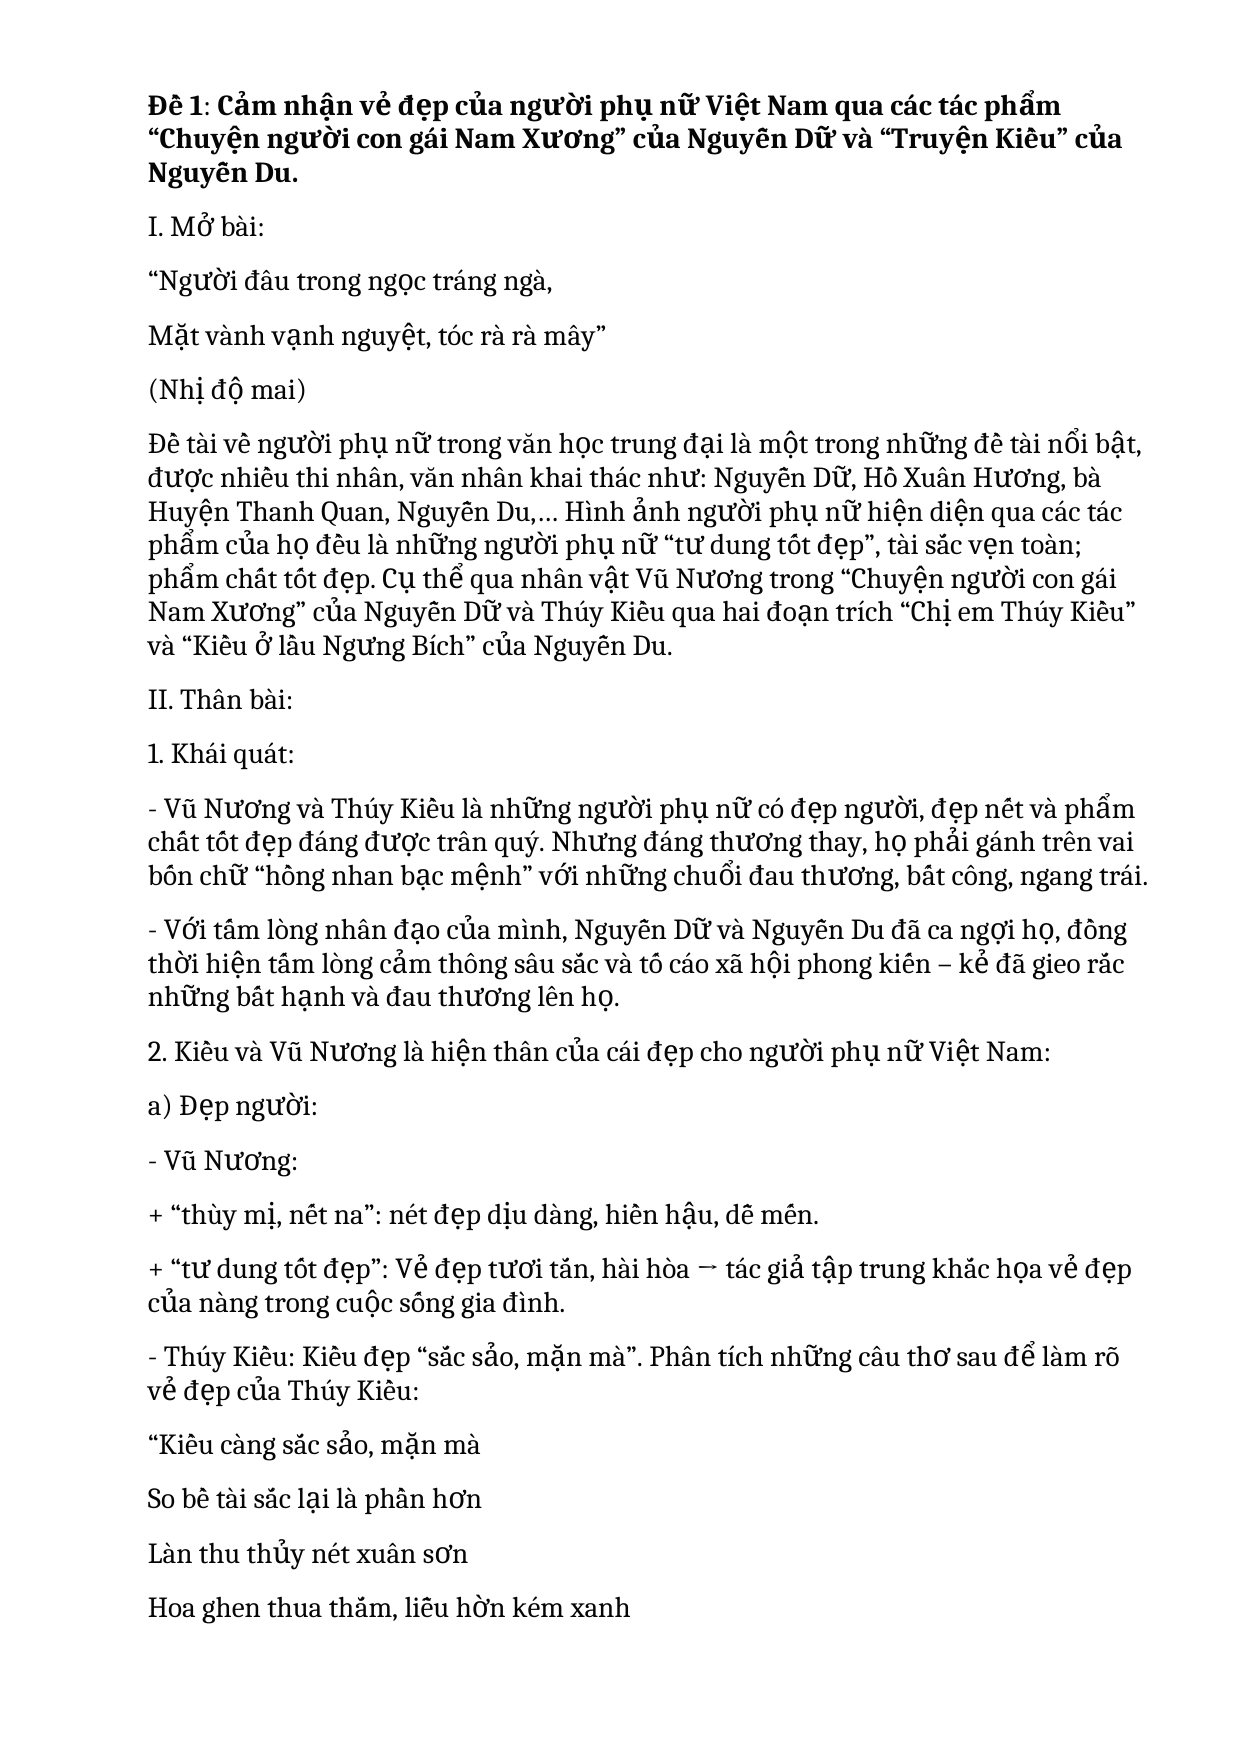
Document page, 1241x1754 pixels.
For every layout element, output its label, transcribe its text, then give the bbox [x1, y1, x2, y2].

text 2. Kiều và Vũ Nương là hiện thân của cái đẹp cho người phụ nữ Việt Nam: [148, 1035, 1152, 1068]
text (Nhị độ mai) [148, 373, 1152, 407]
text “Người đâu trong ngọc tráng ngà, [148, 264, 1152, 298]
text Đề tài về người phụ nữ trong văn học trung đại là một trong những đề tài nổi bật, được nhiều thi nhân, văn nhân khai thác như: Nguyễn Dữ, Hồ Xuân Hương, bà Huyện Thanh Quan, Nguyễn Du,… Hình ảnh người phụ nữ hiện diện qua các tác phẩm của họ đều là những người phụ nữ “tư dung tốt đẹp”, tài sắc vẹn toàn; phẩm chất tốt đẹp. Cụ thể qua nhân vật Vũ Nương trong “Chuyện người con gái Nam Xương” của Nguyễn Dữ và Thúy Kiều qua hai đoạn trích “Chị em Thúy Kiều” và “Kiều ở lầu Ngưng Bích” của Nguyễn Du. [148, 428, 1152, 662]
text Mặt vành vạnh nguyệt, tóc rà rà mây” [148, 319, 1152, 352]
text - Vũ Nương: [148, 1144, 1152, 1177]
text + “thùy mị, nết na”: nét đẹp dịu dàng, hiền hậu, dễ mến. [148, 1198, 1152, 1232]
text Hoa ghen thua thắm, liễu hờn kém xanh [148, 1591, 1152, 1625]
text Đề 1: Cảm nhận vẻ đẹp của người phụ nữ Việt Nam qua các tác phẩm “Chuyện người con gái Nam Xương” của Nguyễn Dữ và “Truyện Kiều” của Nguyễn Du. [148, 89, 1152, 189]
text 1. Khái quát: [148, 738, 1152, 771]
text I. Mở bài: [148, 210, 1152, 244]
text - Thúy Kiều: Kiều đẹp “sắc sảo, mặn mà”. Phân tích những câu thơ sau để làm rõ vẻ đẹp của Thúy Kiều: [148, 1340, 1152, 1407]
text “Kiều càng sắc sảo, mặn mà [148, 1428, 1152, 1462]
text Làn thu thủy nét xuân sơn [148, 1537, 1152, 1571]
text II. Thân bài: [148, 683, 1152, 717]
text - Vũ Nương và Thúy Kiều là những người phụ nữ có đẹp người, đẹp nết và phẩm chất tốt đẹp đáng được trân quý. Nhưng đáng thương thay, họ phải gánh trên vai bốn chữ “hồng nhan bạc mệnh” với những chuổi đau thương, bất công, ngang trái. [148, 792, 1152, 893]
text a) Đẹp người: [148, 1089, 1152, 1123]
text So bề tài sắc lại là phần hơn [148, 1483, 1152, 1516]
text + “tư dung tốt đẹp”: Vẻ đẹp tươi tắn, hài hòa → tác giả tập trung khắc họa vẻ đẹp của nàng trong cuộc sống gia đình. [148, 1252, 1152, 1319]
text - Với tấm lòng nhân đạo của mình, Nguyễn Dữ và Nguyễn Du đã ca ngợi họ, đồng thời hiện tấm lòng cảm thông sâu sắc và tố cáo xã hội phong kiến – kẻ đã gieo rắc những bất hạnh và đau thương lên họ. [148, 913, 1152, 1014]
